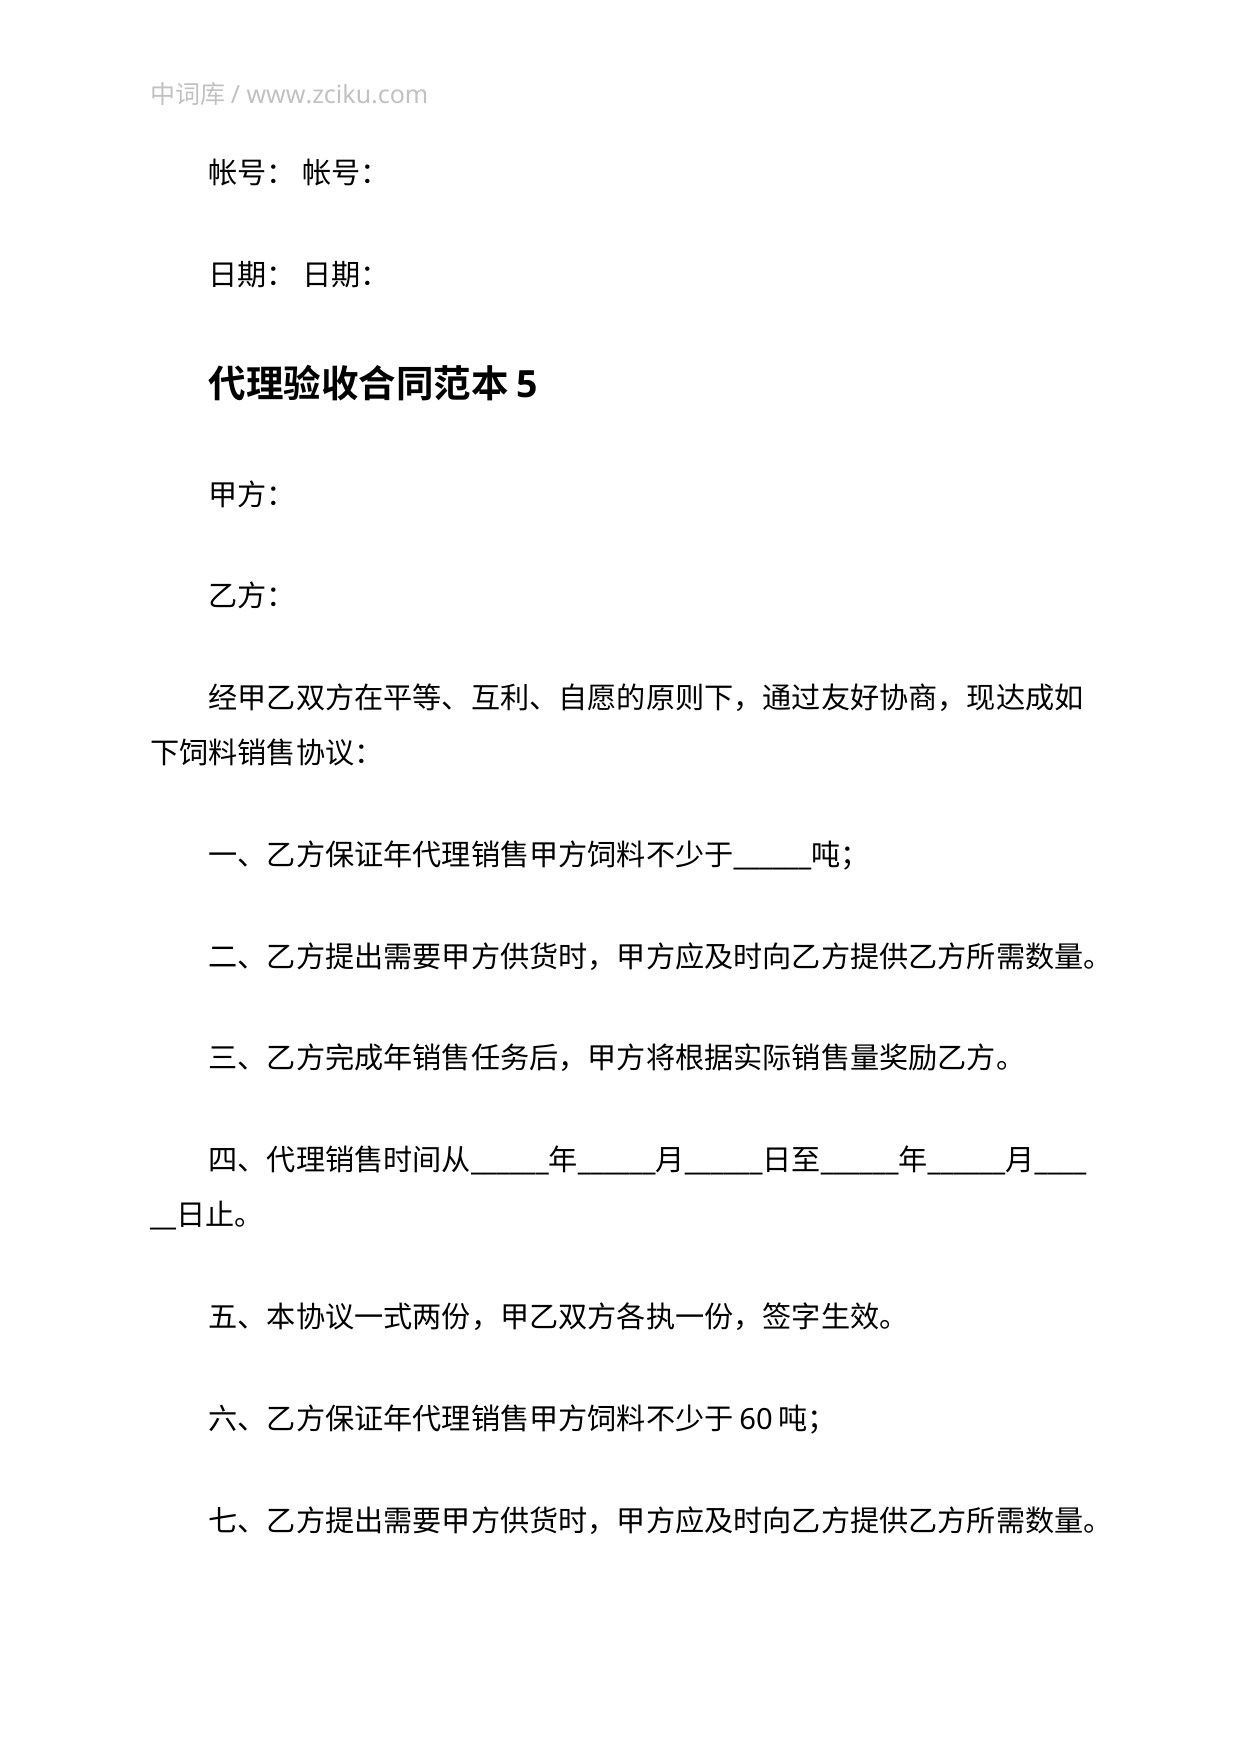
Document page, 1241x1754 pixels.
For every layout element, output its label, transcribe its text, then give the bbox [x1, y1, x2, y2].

text 二、乙方提出需要甲方供货时，甲方应及时向乙方提供乙方所需数量。 [150, 933, 1090, 976]
text 经甲乙双方在平等、互利、自愿的原则下，通过友好协商，现达成如下饲料销售协议： [150, 675, 1090, 772]
text 帐号： 帐号： [150, 150, 1090, 192]
text 代理验收合同范本5 [150, 353, 1090, 408]
text 一、乙方保证年代理销售甲方饲料不少于______吨； [150, 831, 1090, 874]
text 三、乙方完成年销售任务后，甲方将根据实际销售量奖励乙方。 [150, 1035, 1090, 1077]
text 七、乙方提出需要甲方供货时，甲方应及时向乙方提供乙方所需数量。 [150, 1498, 1090, 1540]
text 五、本协议一式两份，甲乙双方各执一份，签字生效。 [150, 1294, 1090, 1336]
text 甲方： [150, 471, 1090, 513]
text 乙方： [150, 573, 1090, 615]
text 四、代理销售时间从______年______月______日至______年______月______日止。 [150, 1137, 1090, 1234]
text 六、乙方保证年代理销售甲方饲料不少于60吨； [150, 1396, 1090, 1438]
text 日期： 日期： [150, 252, 1090, 294]
